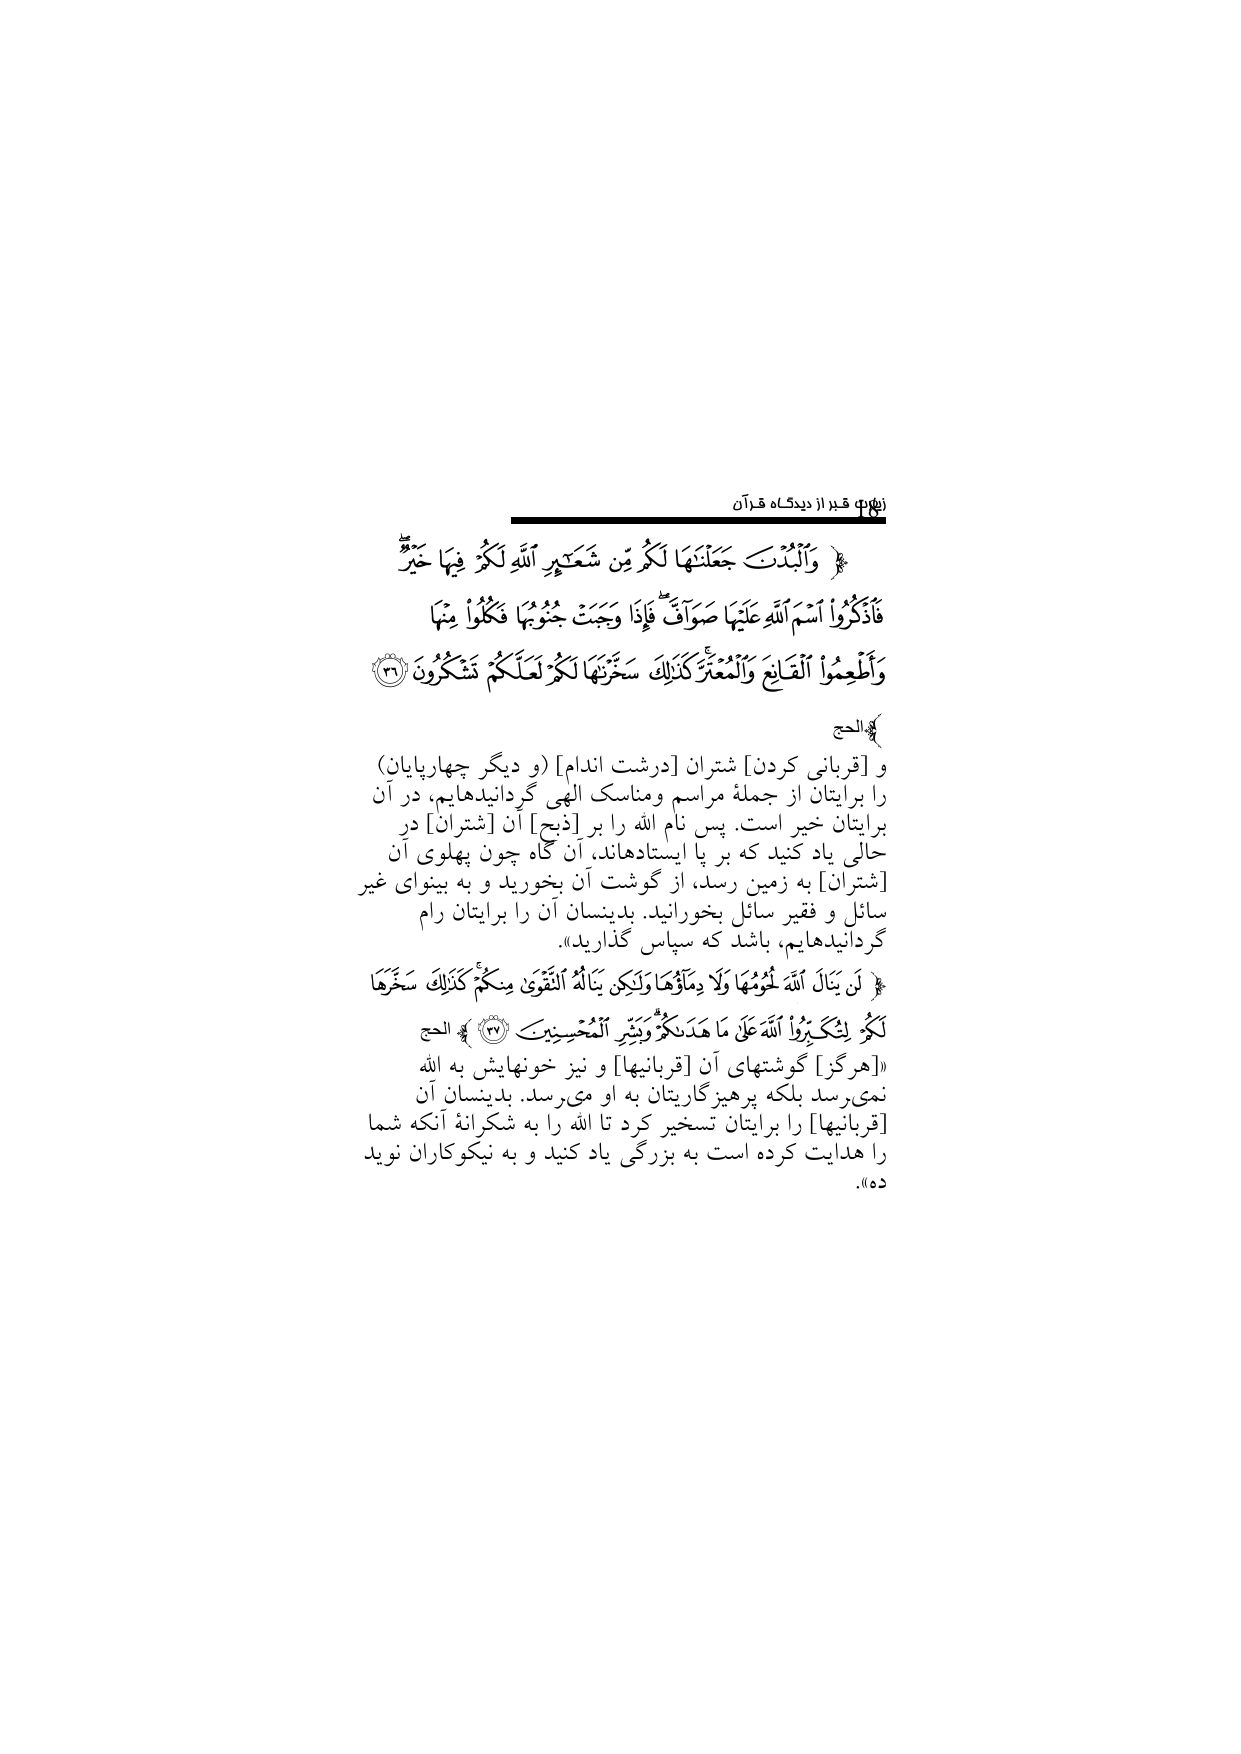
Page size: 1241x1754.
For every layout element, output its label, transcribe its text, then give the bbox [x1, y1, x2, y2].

text و [قربانى كردن‏] شتران [درشت اندام‏] (و دیگر چهارپایان) را برايتان از جملۀ مراسم ومناسک الهی گردانيده‏ايم، در آن برايتان خير است. پس نام الله را بر [ذبح‏] آن [شتران‏] در حالى ياد كنيد كه بر پا ايستاده‏اند، آن گاه چون پهلوى آن [شتران‏] به زمين رسد، از گوشت آن بخوريد و به بينواى غير سائل و فقير سائل بخورانيد. بدينسان آن را برايتان رام گردانيده‏ايم، باشد كه سپاس گذاريد». [354, 755, 886, 959]
text «[هرگز] گوشتهاى آن [قربانيها] و نيز خونهايش به الله نمى‏رسد بلكه پرهيزگاريتان به او مى‏رسد. بدينسان آن [قربانيها] را برايتان تسخير كرد تا الله را به شكرانۀ آنكه شما را هدايت كرده است به بزرگى ياد كنيد و به نيكوكاران نويد ده». [354, 1055, 886, 1201]
text ﭽﯥ ﯦ ﯧ ﯨ ﯩ ﯪ ﯫ ﯬ ﯭ ﯮﯯ ﯰ ﯱ ﯲ ﯳ ﯴ ﯵ ﯶ ﯷﯸ ﯹ ﯺ ﯻ ﭼ الحج [354, 959, 886, 1055]
text ﭽﮥ ﮦ ﮧ ﮨ ﮩ ﮪ ﮫ ﮬ ﮭﮮ ﮯ ﮰ ﮱ ﯓ ﯔﯕ ﯖ ﯗ ﯘ ﯙ ﯚ ﯛ ﯜ ﯝﯞ ﯟ ﯠ ﯡ ﯢ ﯣ ﯤ ﭼالحج [354, 532, 886, 755]
